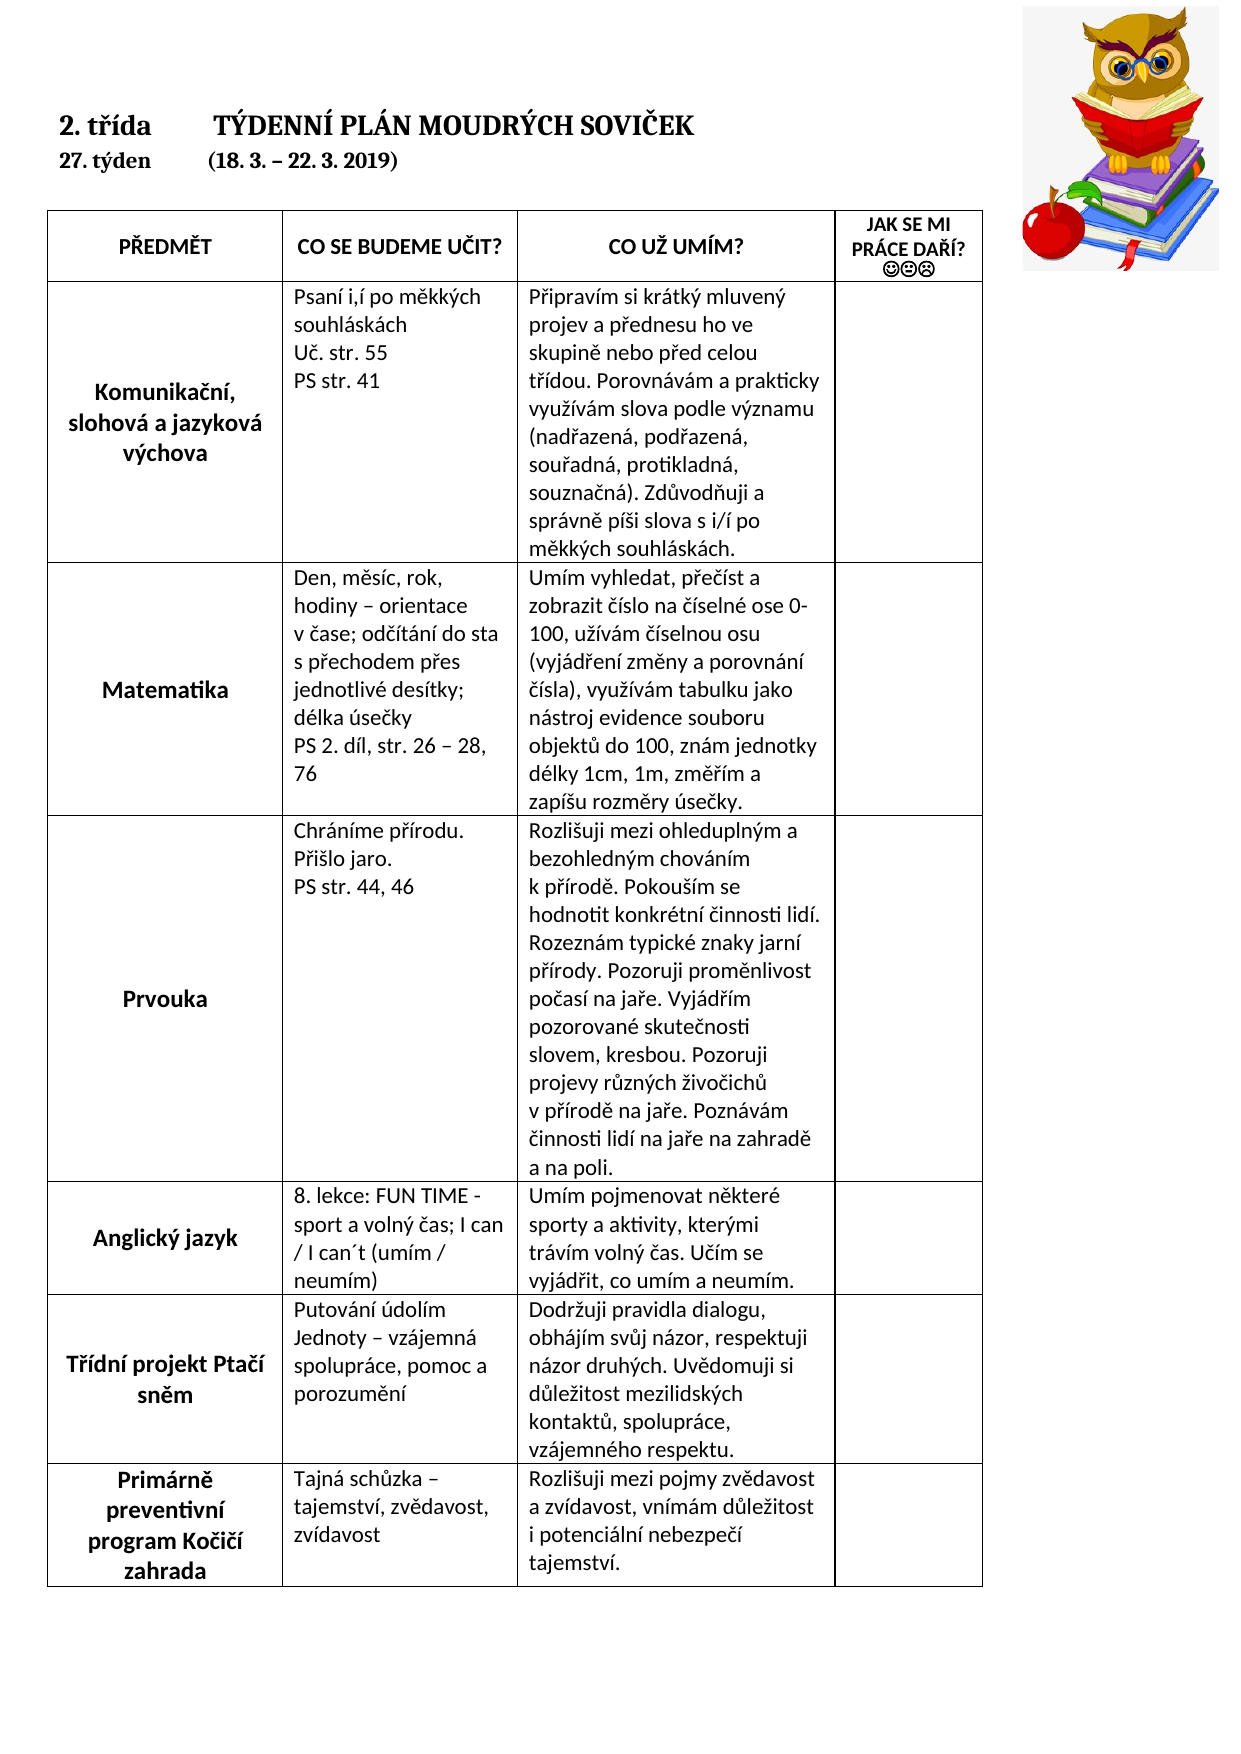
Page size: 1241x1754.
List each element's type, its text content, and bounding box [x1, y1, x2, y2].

picture [1022, 6, 1219, 269]
table_cell Matematika [48, 563, 282, 815]
table_cell Putování údolím Jednoty – vzájemná spolupráce, pomoc a porozumění [283, 1295, 517, 1463]
table_header CO SE BUDEME UČIT? [283, 211, 517, 281]
table_header CO UŽ UMÍM? [518, 211, 834, 281]
table_header PŘEDMĚT [48, 211, 282, 281]
table_cell [836, 1182, 982, 1294]
table_cell [836, 563, 982, 815]
table_cell Připravím si krátký mluvený projev a přednesu ho ve skupině nebo před celou třídou. Porovnávám a prakticky využívám slova podle významu (nadřazená, podřazená, souřadná, protikladná, souznačná). Zdůvodňuji a správně píši slova s i/í po měkkých souhláskách. [518, 282, 834, 562]
table_cell [836, 816, 982, 1181]
table_cell Anglický jazyk [48, 1182, 282, 1294]
table_cell Primárně preventivní program Kočičí zahrada [48, 1464, 282, 1586]
table_cell Komunikační, slohová a jazyková výchova [48, 282, 282, 562]
table_cell Rozlišuji mezi pojmy zvědavost a zvídavost, vnímám důležitost i potenciální nebezpečí tajemství. [518, 1464, 834, 1586]
table_cell [836, 1464, 982, 1586]
table_cell Psaní i,í po měkkých souhláskách Uč. str. 55 PS str. 41 [283, 282, 517, 562]
table_cell Třídní projekt Ptačí sněm [48, 1295, 282, 1463]
table_header JAK SE MI PRÁCE DAŘÍ? [836, 211, 982, 281]
table_cell Umím vyhledat, přečíst a zobrazit číslo na číselné ose 0-100, užívám číselnou osu (vyjádření změny a porovnání čísla), využívám tabulku jako nástroj evidence souboru objektů do 100, znám jednotky délky 1cm, 1m, změřím a zapíšu rozměry úsečky. [518, 563, 834, 815]
table_cell Prvouka [48, 816, 282, 1181]
table_cell Umím pojmenovat některé sporty a aktivity, kterými trávím volný čas. Učím se vyjádřit, co umím a neumím. [518, 1182, 834, 1294]
table_cell Rozlišuji mezi ohleduplným a bezohledným chováním k přírodě. Pokouším se hodnotit konkrétní činnosti lidí. Rozeznám typické znaky jarní přírody. Pozoruji proměnlivost počasí na jaře. Vyjádřím pozorované skutečnosti slovem, kresbou. Pozoruji projevy různých živočichů v přírodě na jaře. Poznávám činnosti lidí na jaře na zahradě a na poli. [518, 816, 834, 1181]
text 2. třída TÝDENNÍ PLÁN MOUDRÝCH SOVIČEK [59, 109, 1022, 143]
table_cell 8. lekce: FUN TIME - sport a volný čas; I can / I can´t (umím / neumím) [283, 1182, 517, 1294]
table_cell Den, měsíc, rok, hodiny – orientace v čase; odčítání do sta s přechodem přes jednotlivé desítky; délka úsečky PS 2. díl, str. 26 – 28, 76 [283, 563, 517, 815]
table_cell Tajná schůzka – tajemství, zvědavost, zvídavost [283, 1464, 517, 1586]
table_cell Dodržuji pravidla dialogu, obhájím svůj názor, respektuji názor druhých. Uvědomuji si důležitost mezilidských kontaktů, spolupráce, vzájemného respektu. [518, 1295, 834, 1463]
table_cell [836, 1295, 982, 1463]
text 27. týden (18. 3. – 22. 3. 2019) [59, 148, 1022, 174]
table_cell Chráníme přírodu. Přišlo jaro. PS str. 44, 46 [283, 816, 517, 1181]
table_cell [836, 282, 982, 562]
